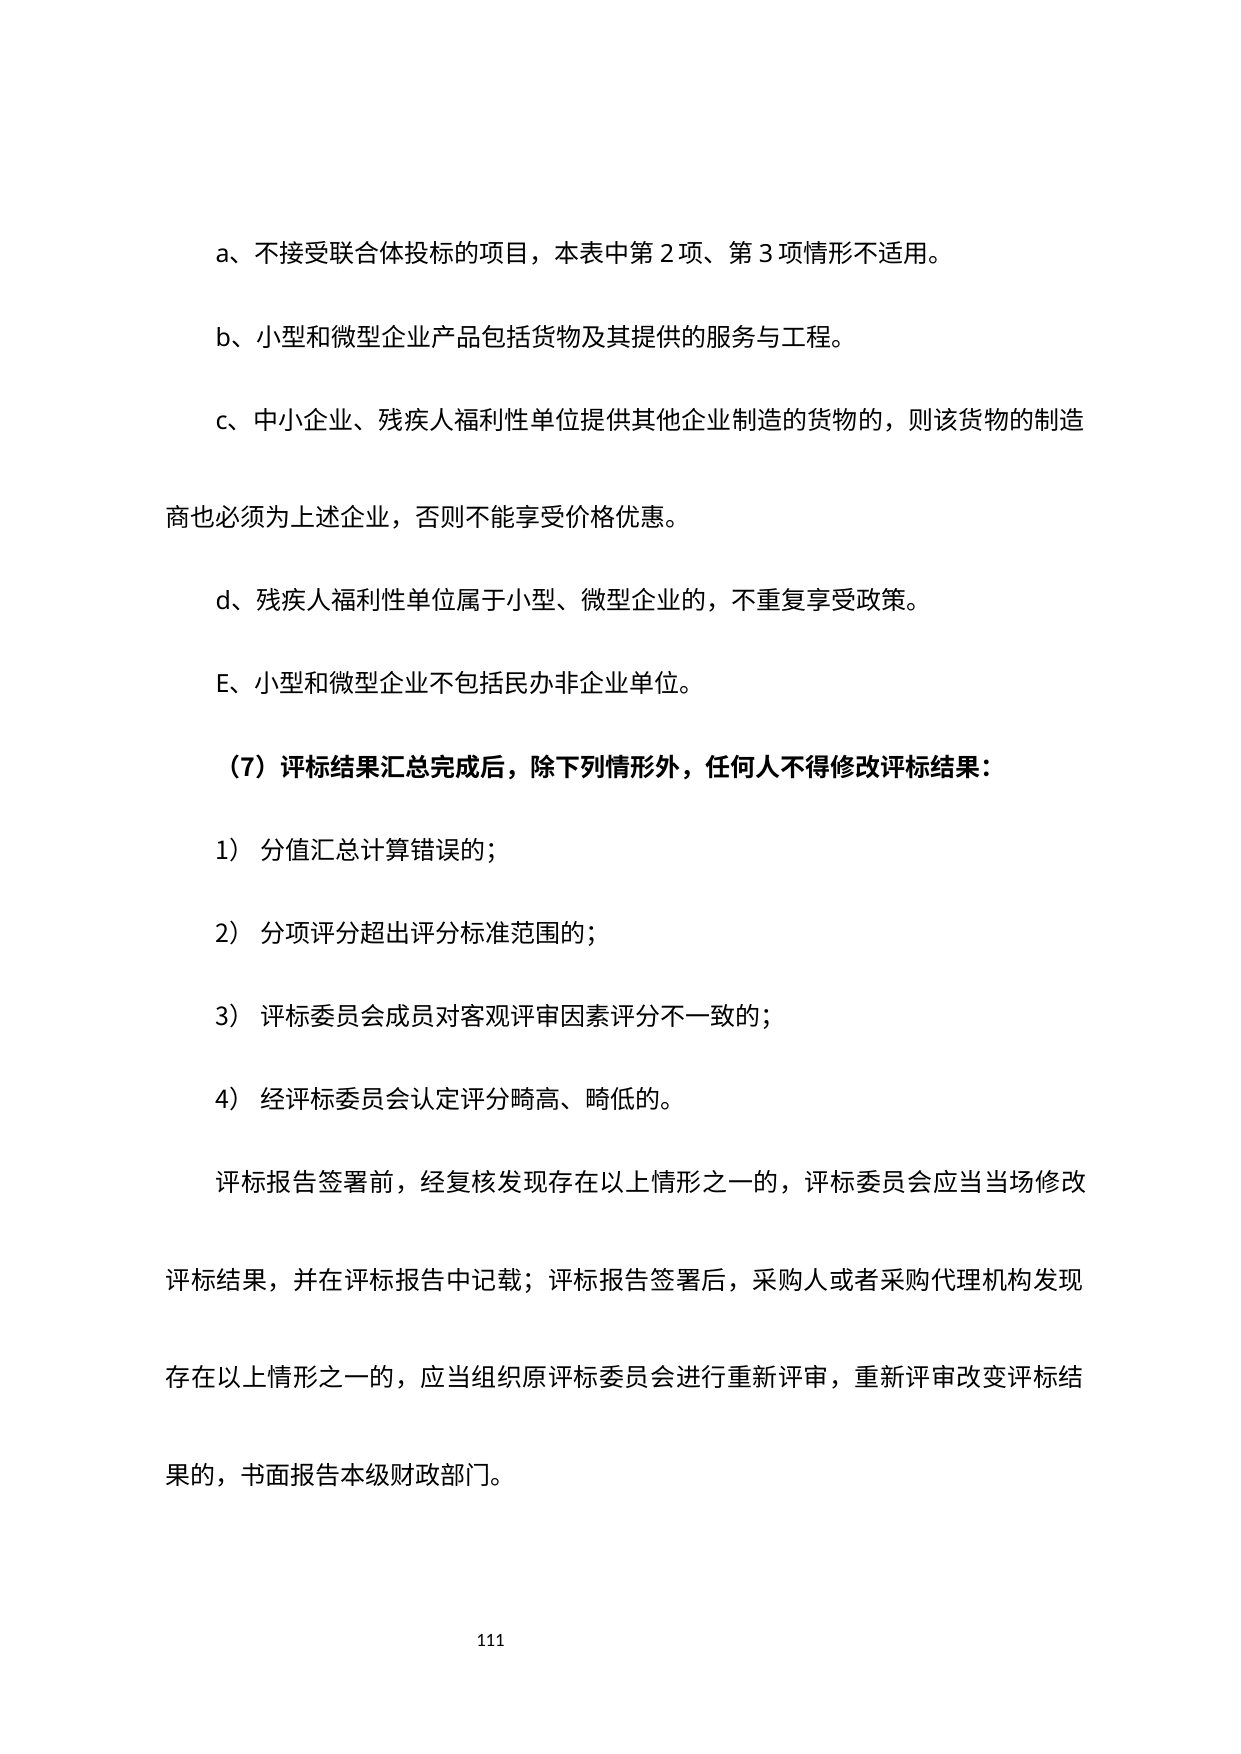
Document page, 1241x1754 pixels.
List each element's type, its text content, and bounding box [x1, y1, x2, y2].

text 4） 经评标委员会认定评分畸高、畸低的。 [165, 1065, 1087, 1130]
text （7）评标结果汇总完成后，除下列情形外，任何人不得修改评标结果： [165, 733, 1087, 798]
text b、小型和微型企业产品包括货物及其提供的服务与工程。 [165, 303, 1087, 368]
text E、小型和微型企业不包括民办非企业单位。 [165, 649, 1087, 714]
text 评标报告签署前，经复核发现存在以上情形之一的，评标委员会应当当场修改评标结果，并在评标报告中记载；评标报告签署后，采购人或者采购代理机构发现存在以上情形之一的，应当组织原评标委员会进行重新评审，重新评审改变评标结果的，书面报告本级财政部门。 [165, 1148, 1087, 1506]
text a、不接受联合体投标的项目，本表中第2项、第3项情形不适用。 [165, 219, 1087, 284]
text 1） 分值汇总计算错误的； [165, 816, 1087, 881]
text 3） 评标委员会成员对客观评审因素评分不一致的； [165, 982, 1087, 1047]
text c、中小企业、残疾人福利性单位提供其他企业制造的货物的，则该货物的制造商也必须为上述企业，否则不能享受价格优惠。 [165, 386, 1087, 548]
text 2） 分项评分超出评分标准范围的； [165, 899, 1087, 964]
text d、残疾人福利性单位属于小型、微型企业的，不重复享受政策。 [165, 566, 1087, 631]
